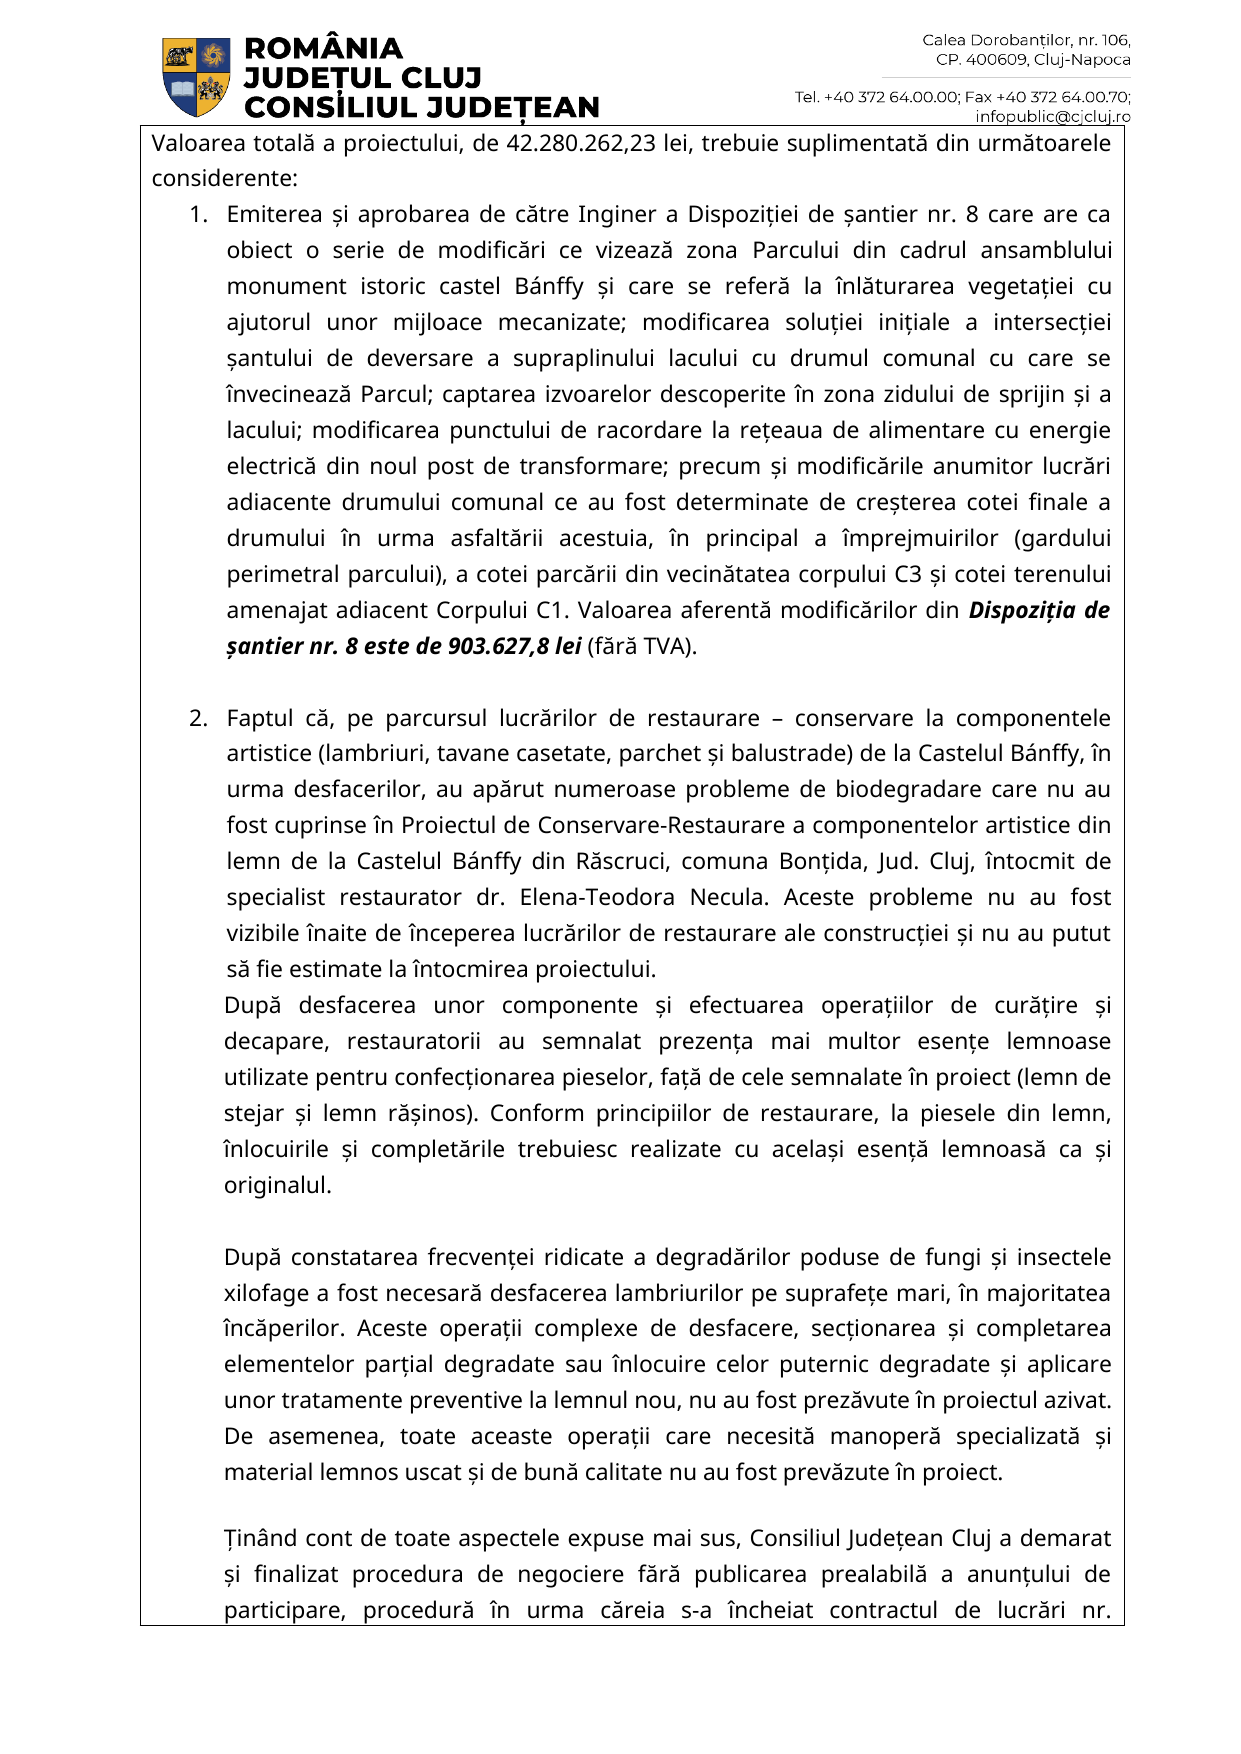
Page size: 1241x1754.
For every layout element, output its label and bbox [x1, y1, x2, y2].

table_cell [141, 126, 1124, 1625]
picture [162, 31, 599, 125]
picture [795, 31, 1131, 126]
